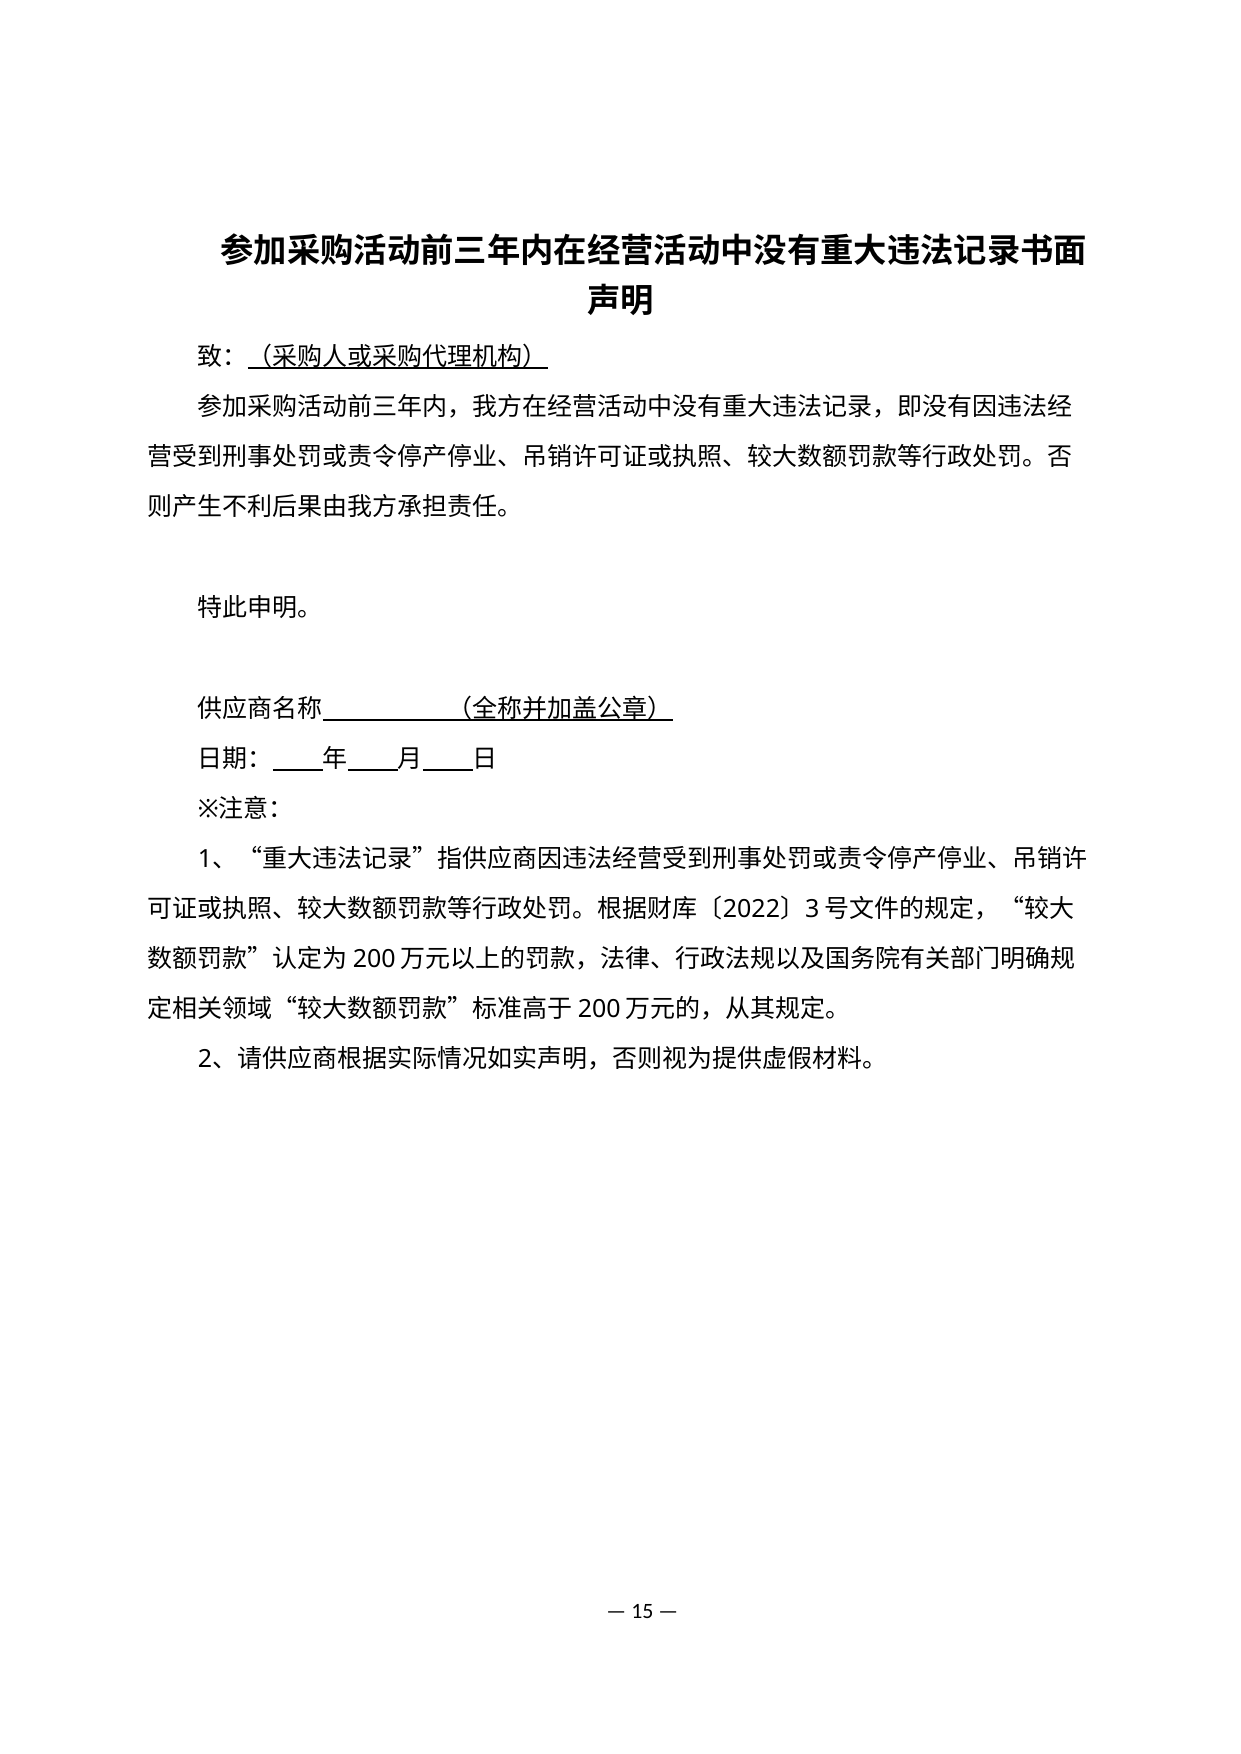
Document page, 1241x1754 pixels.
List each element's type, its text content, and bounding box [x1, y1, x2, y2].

text 参加采购活动前三年内，我方在经营活动中没有重大违法记录，即没有因违法经营受到刑事处罚或责令停产停业、吊销许可证或执照、较大数额罚款等行政处罚。否则产生不利后果由我方承担责任。 [148, 372, 1092, 522]
text 2、请供应商根据实际情况如实声明，否则视为提供虚假材料。 [148, 1024, 1092, 1074]
text 供应商名称 （全称并加盖公章） [148, 674, 1092, 724]
text 1、“重大违法记录”指供应商因违法经营受到刑事处罚或责令停产停业、吊销许可证或执照、较大数额罚款等行政处罚。根据财库〔2022〕3号文件的规定，“较大数额罚款”认定为200万元以上的罚款，法律、行政法规以及国务院有关部门明确规定相关领域“较大数额罚款”标准高于200万元的，从其规定。 [148, 824, 1092, 1024]
text 致：（采购人或采购代理机构） [148, 322, 1092, 372]
text 特此申明。 [148, 573, 1092, 623]
subtitle 参加采购活动前三年内在经营活动中没有重大违法记录书面声明 [148, 222, 1092, 322]
text 日期： 年 月 日 [148, 724, 1092, 774]
text ※注意： [148, 774, 1092, 824]
